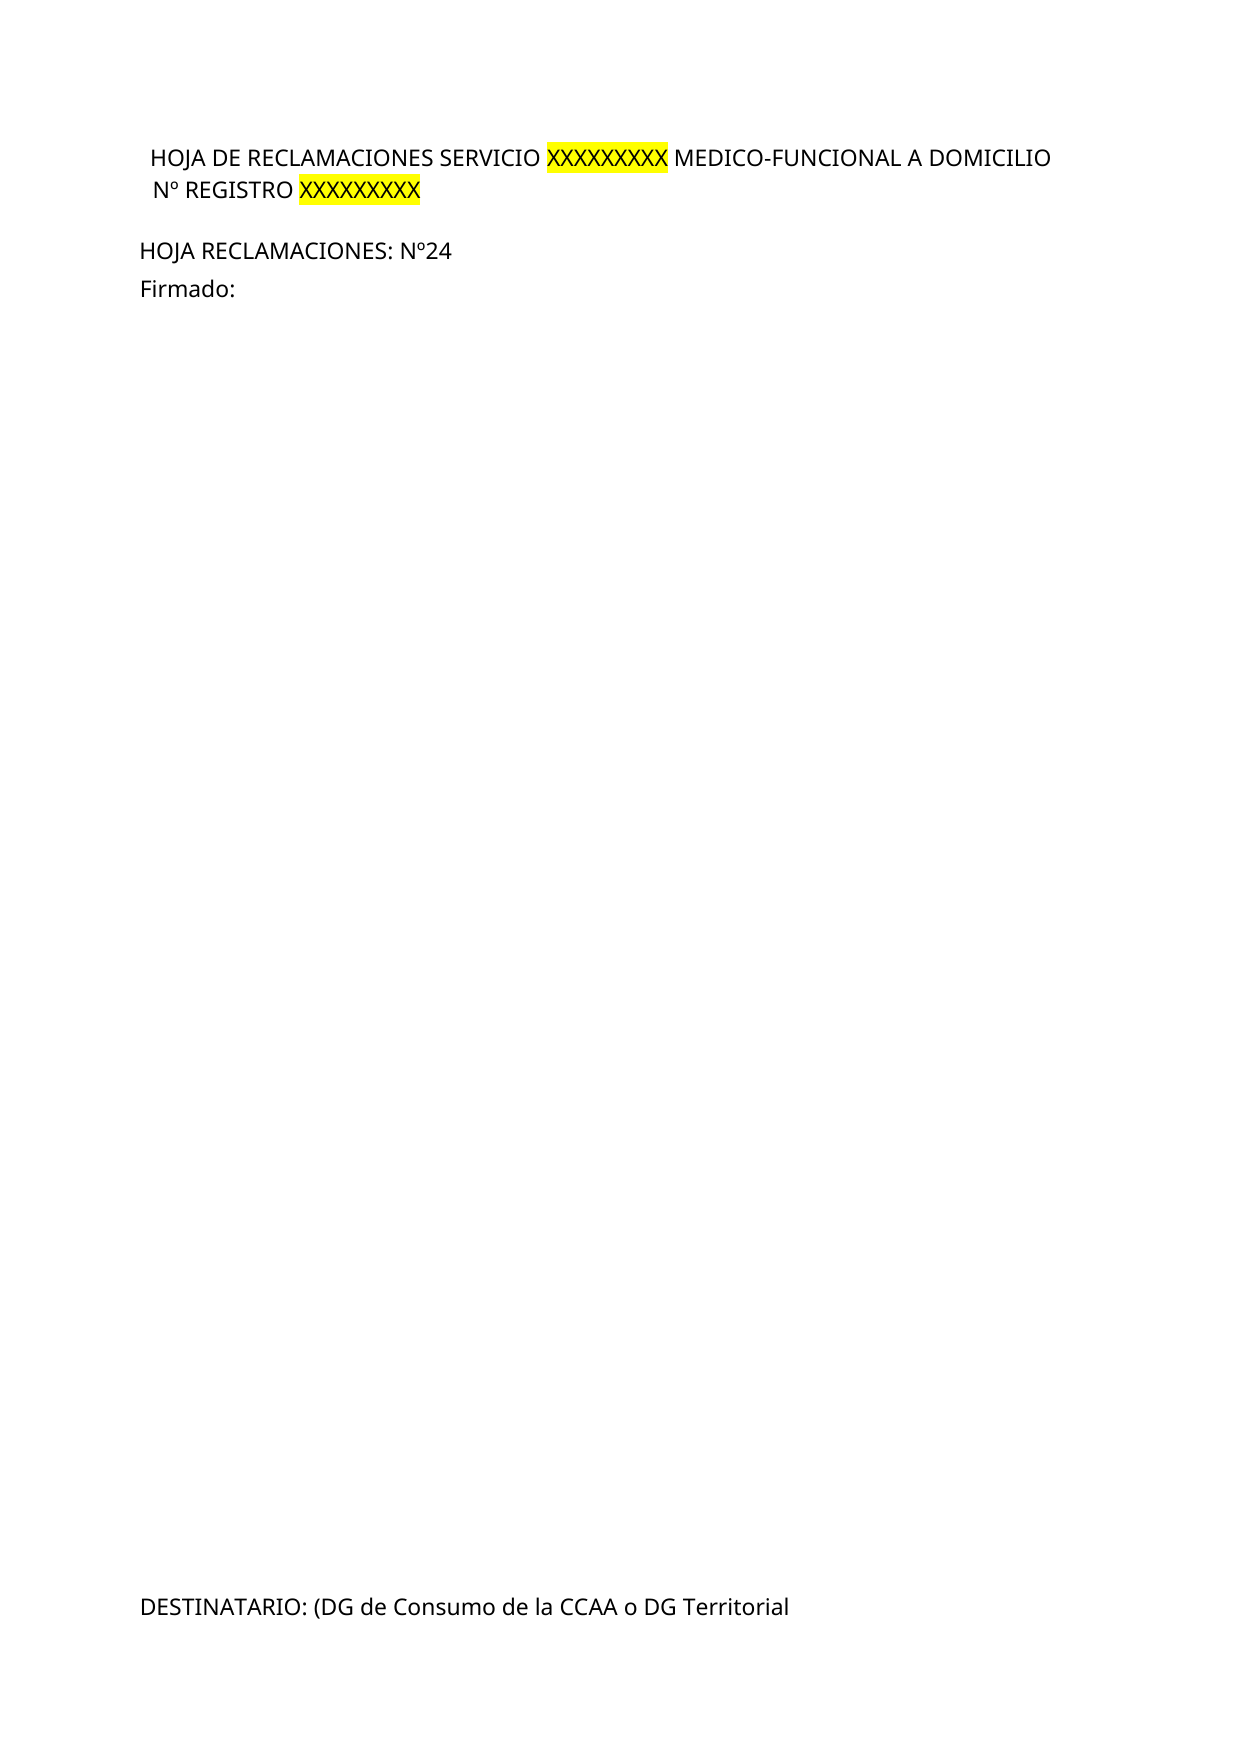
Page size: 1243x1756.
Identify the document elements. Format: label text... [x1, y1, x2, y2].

text Firmado: [139, 273, 1111, 304]
